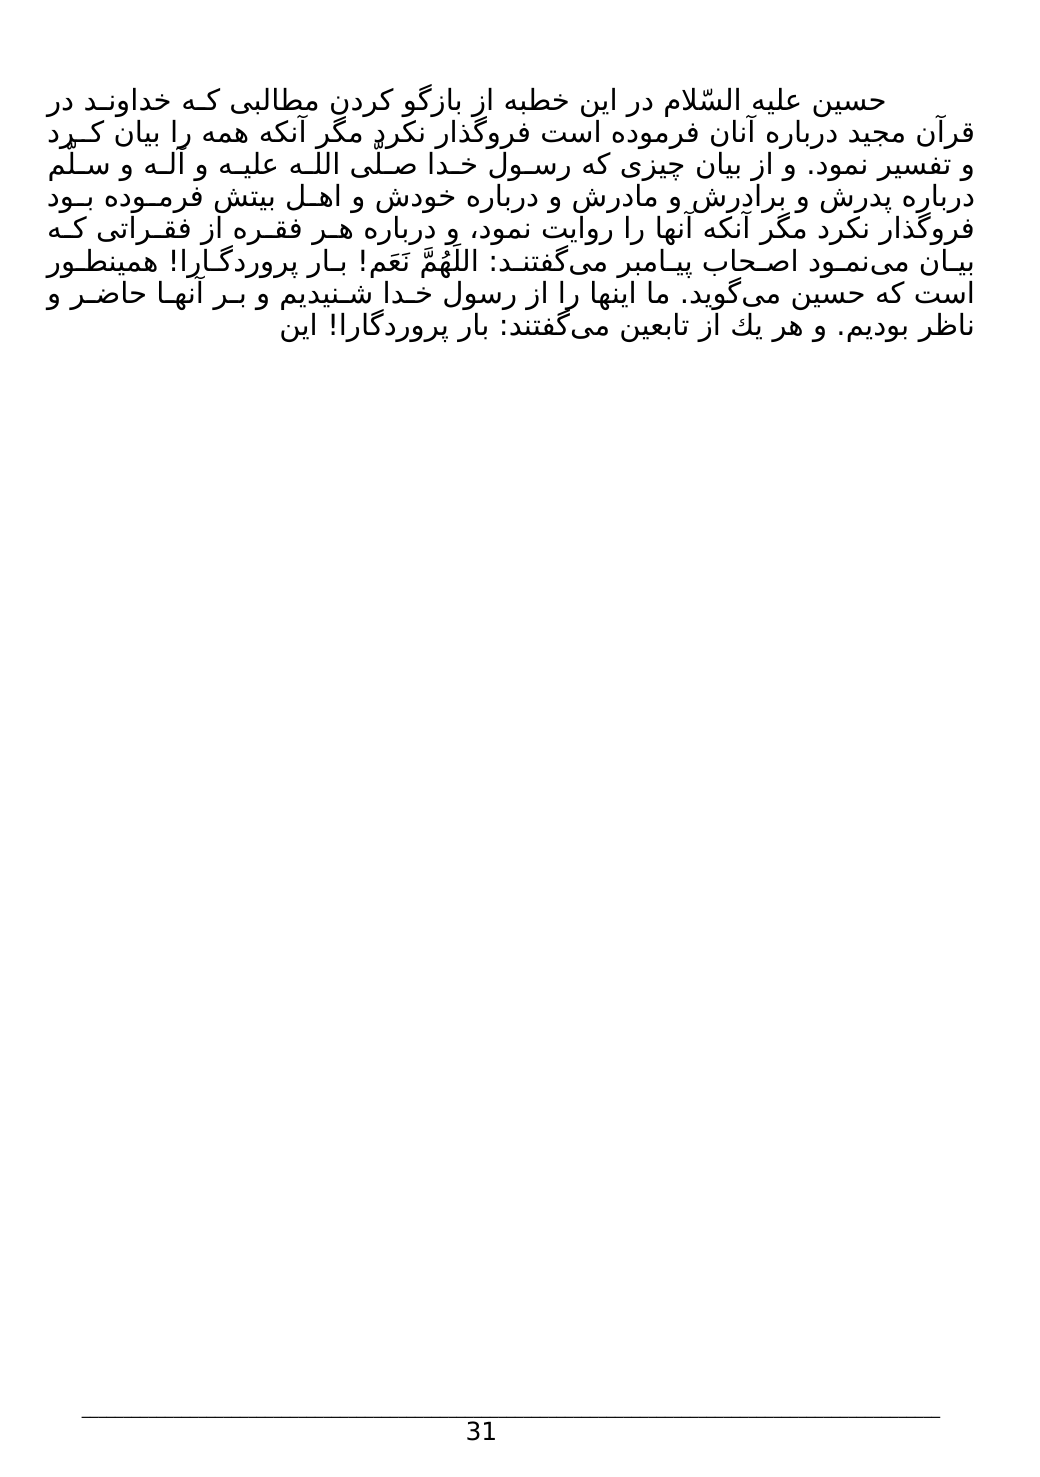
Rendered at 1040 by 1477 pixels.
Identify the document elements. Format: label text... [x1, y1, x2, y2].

text حسین علیه السّلام در این خطبه از بازگو كردن مطالبى كه خداوند در قرآن مجید درباره آنان فرموده است فروگذار نكرد مگر آنكه همه را بیان كرد و تفسیر نمود. و از بیان چیزى كه رسول خدا صلّى الله علیه و آله و سلّم درباره پدرش و برادرش و مادرش و درباره خودش و اهل بیتش فرموده بود فروگذار نكرد مگر آنكه آنها را روایت نمود، و درباره هر فقره از فقراتى كه بیان مى‌نمود اصحاب پیامبر مى‌گفتند: اللَهُمَّ نَعَم! بار پروردگارا! همینطور است كه حسین مى‌گوید. ما اینها را از رسول خدا شنیدیم و بر آنها حاضر و ناظر بودیم. و هر یك از تابعین مى‌گفتند: بار پروردگارا! این‌ [47, 84, 975, 343]
